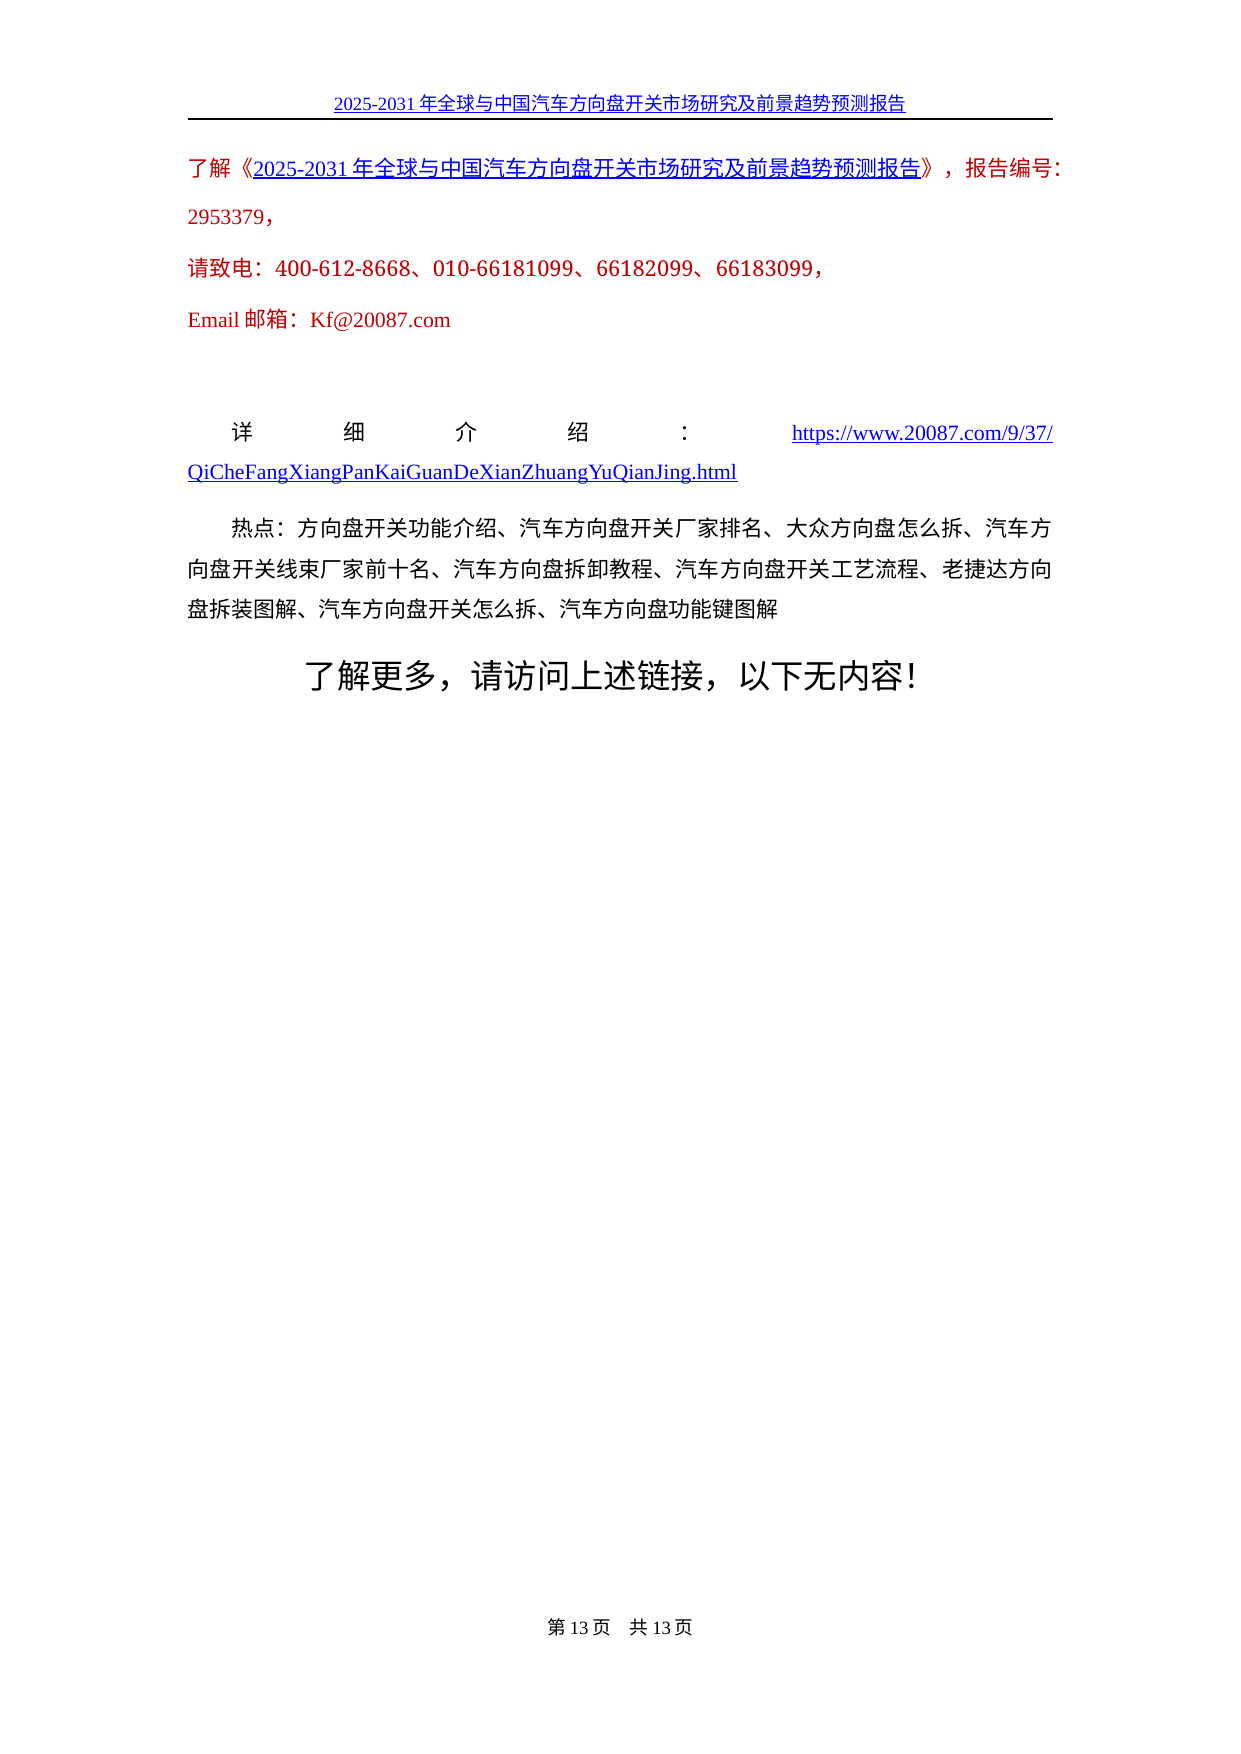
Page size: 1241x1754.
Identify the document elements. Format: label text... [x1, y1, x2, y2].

text 热点：方向盘开关功能介绍、汽车方向盘开关厂家排名、大众方向盘怎么拆、汽车方向盘开关线束厂家前十名、汽车方向盘拆卸教程、汽车方向盘开关工艺流程、老捷达方向盘拆装图解、汽车方向盘开关怎么拆、汽车方向盘功能键图解 [187, 511, 1053, 624]
text 详细介绍：https://www.20087.com/9/37/QiCheFangXiangPanKaiGuanDeXianZhuangYuQianJing.html [187, 415, 1053, 488]
title 了解更多，请访问上述链接，以下无内容！ [187, 642, 1053, 707]
text 了解《2025-2031年全球与中国汽车方向盘开关市场研究及前景趋势预测报告》，报告编号：2953379， [187, 150, 1053, 231]
text Email邮箱：Kf@20087.com [187, 302, 1053, 334]
text 请致电：400-612-8668、010-66181099、66182099、66183099， [187, 251, 1053, 283]
